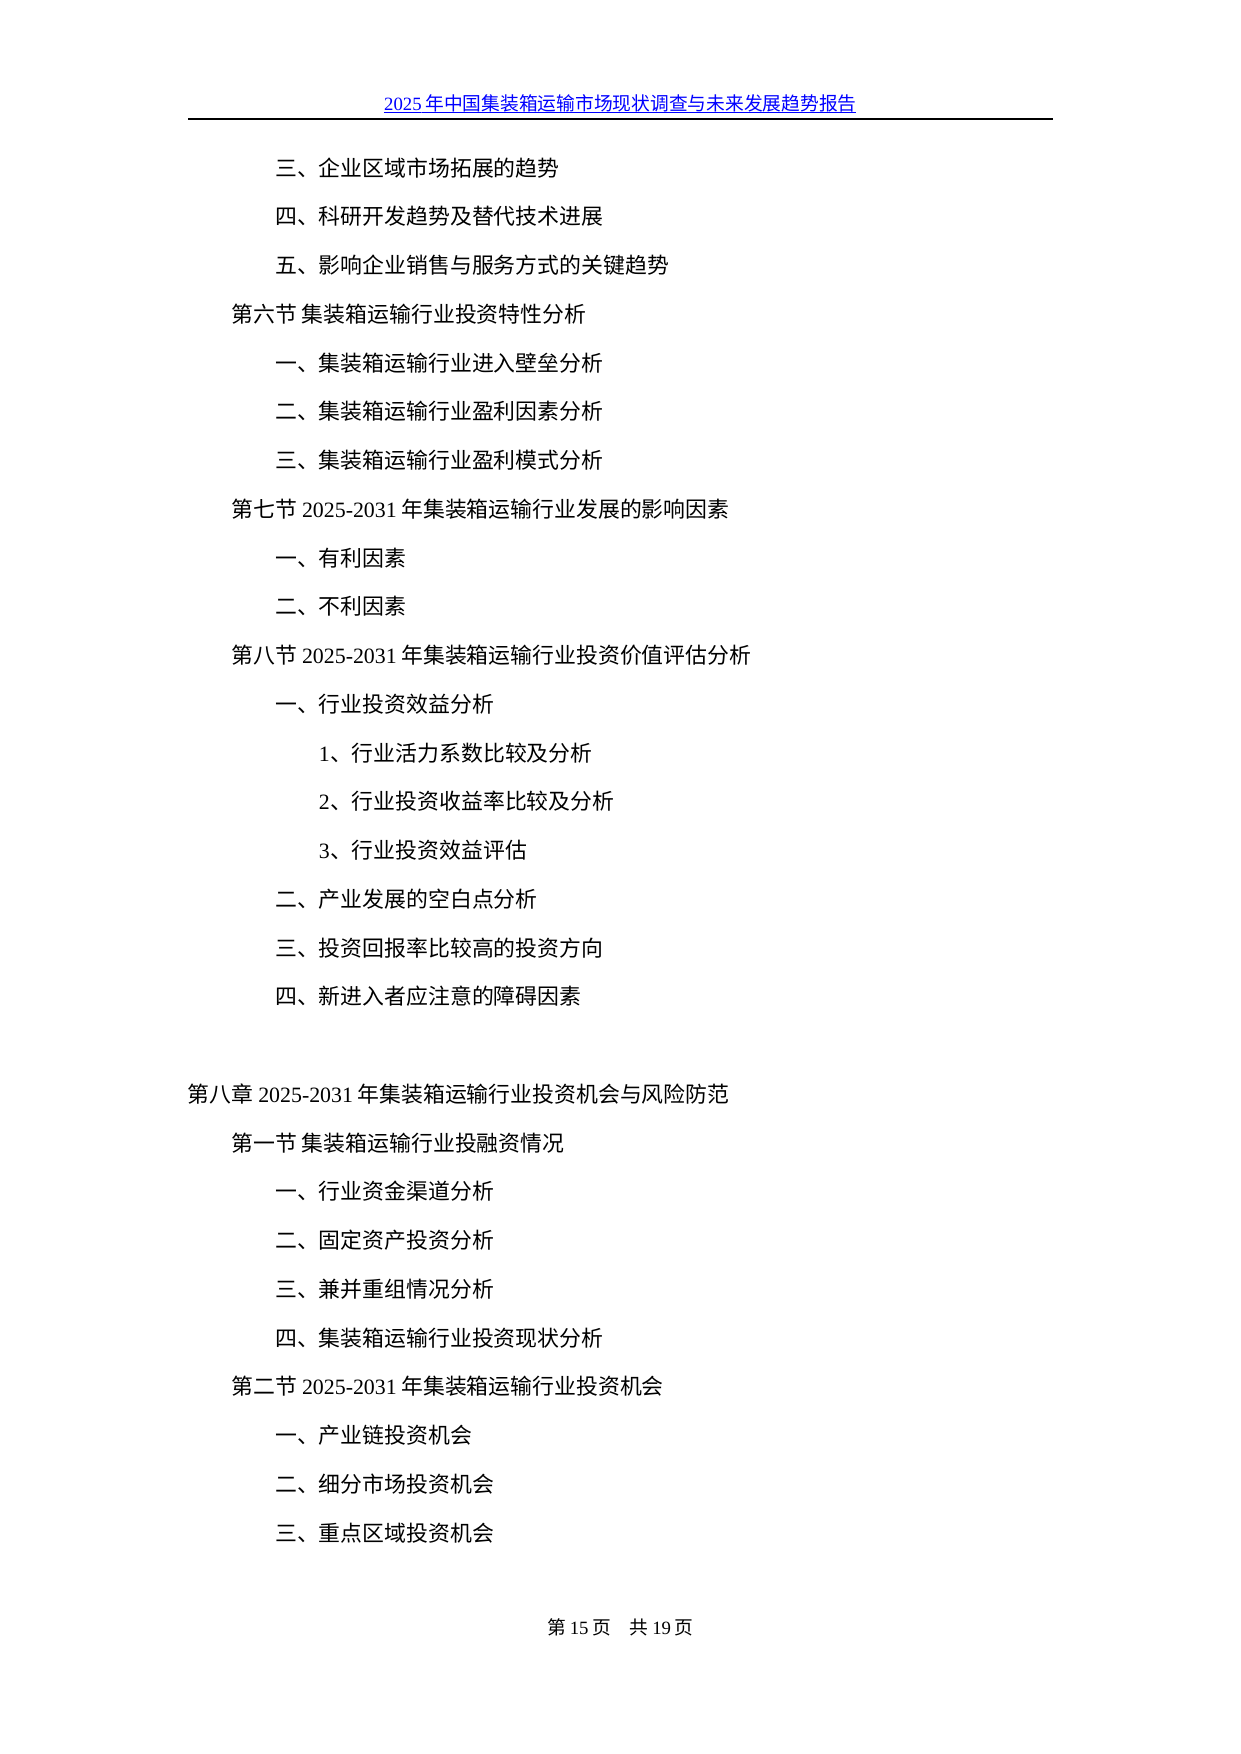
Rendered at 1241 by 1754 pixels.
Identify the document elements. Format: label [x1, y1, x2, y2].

text [187, 150, 1053, 1548]
